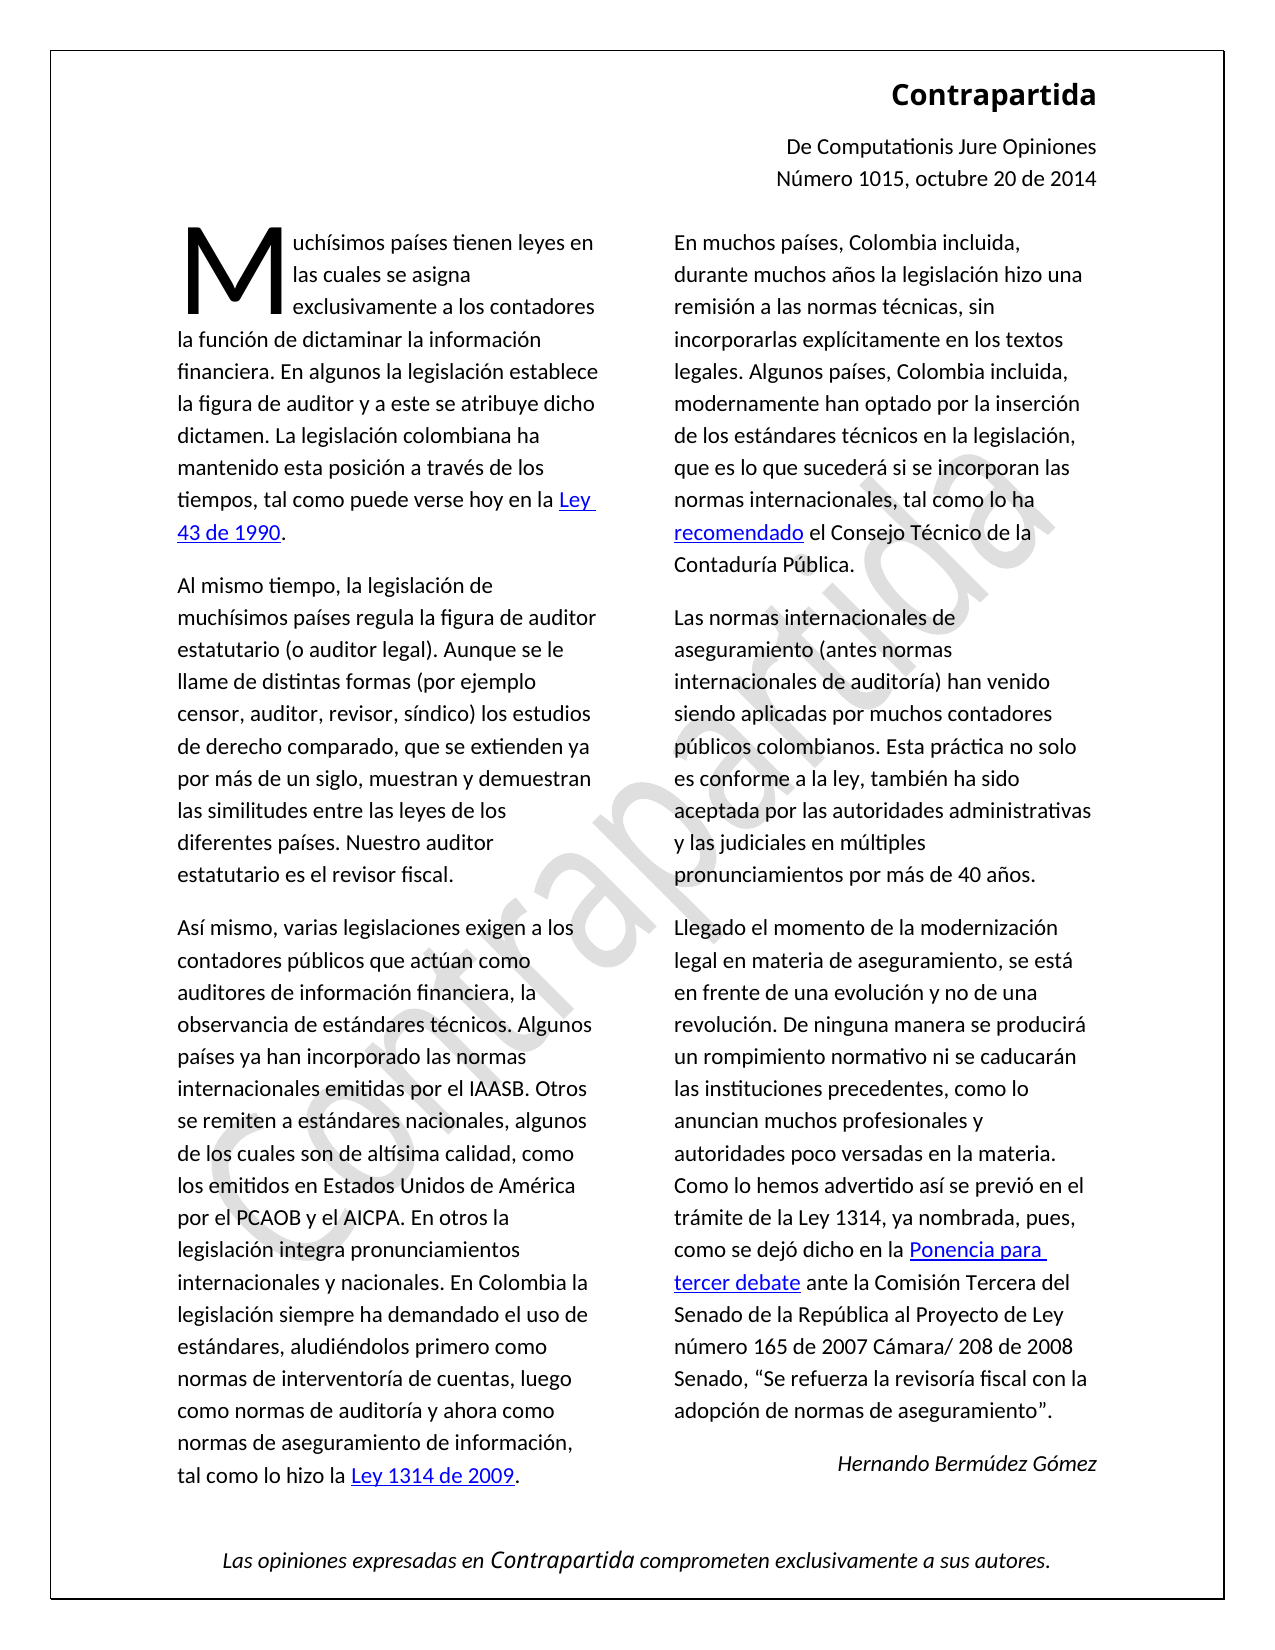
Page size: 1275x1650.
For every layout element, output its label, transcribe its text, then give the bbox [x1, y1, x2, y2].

text En muchos países, Colombia incluida, durante muchos años la legislación hizo una remisión a las normas técnicas, sin incorporarlas explícitamente en los textos legales. Algunos países, Colombia incluida, modernamente han optado por la inserción de los estándares técnicos en la legislación, que es lo que sucederá si se incorporan las normas internacionales, tal como lo ha recomendado el Consejo Técnico de la Contaduría Pública. [674, 228, 1097, 578]
text Hernando Bermúdez Gómez [674, 1449, 1097, 1477]
text Así mismo, varias legislaciones exigen a los contadores públicos que actúan como auditores de información financiera, la observancia de estándares técnicos. Algunos países ya han incorporado las normas internacionales emitidas por el IAASB. Otros se remiten a estándares nacionales, algunos de los cuales son de altísima calidad, como los emitidos en Estados Unidos de América por el PCAOB y el AICPA. En otros la legislación integra pronunciamientos internacionales y nacionales. En Colombia la legislación siempre ha demandado el uso de estándares, aludiéndolos primero como normas de interventoría de cuentas, luego como normas de auditoría y ahora como normas de aseguramiento de información, tal como lo hizo la Ley 1314 de 2009. [177, 913, 600, 1489]
text Las normas internacionales de aseguramiento (antes normas internacionales de auditoría) han venido siendo aplicadas por muchos contadores públicos colombianos. Esta práctica no solo es conforme a la ley, también ha sido aceptada por las autoridades administrativas y las judiciales en múltiples pronunciamientos por más de 40 años. [674, 603, 1097, 888]
text Llegado el momento de la modernización legal en materia de aseguramiento, se está en frente de una evolución y no de una revolución. De ninguna manera se producirá un rompimiento normativo ni se caducarán las instituciones precedentes, como lo anuncian muchos profesionales y autoridades poco versadas en la materia. Como lo hemos advertido así se previó en el trámite de la Ley 1314, ya nombrada, pues, como se dejó dicho en la Ponencia para tercer debate ante la Comisión Tercera del Senado de la República al Proyecto de Ley número 165 de 2007 Cámara/ 208 de 2008 Senado, “Se refuerza la revisoría fiscal con la adopción de normas de aseguramiento”. [674, 913, 1097, 1424]
text Al mismo tiempo, la legislación de muchísimos países regula la figura de auditor estatutario (o auditor legal). Aunque se le llame de distintas formas (por ejemplo censor, auditor, revisor, síndico) los estudios de derecho comparado, que se extienden ya por más de un siglo, muestran y demuestran las similitudes entre las leyes de los diferentes países. Nuestro auditor estatutario es el revisor fiscal. [177, 571, 600, 888]
text uchísimos países tienen leyes en las cuales se asigna exclusivamente a los contadores la función de dictaminar la información financiera. En algunos la legislación establece la figura de auditor y a este se atribuye dicho dictamen. La legislación colombiana ha mantenido esta posición a través de los tiempos, tal como puede verse hoy en la Ley 43 de 1990. [177, 228, 600, 546]
